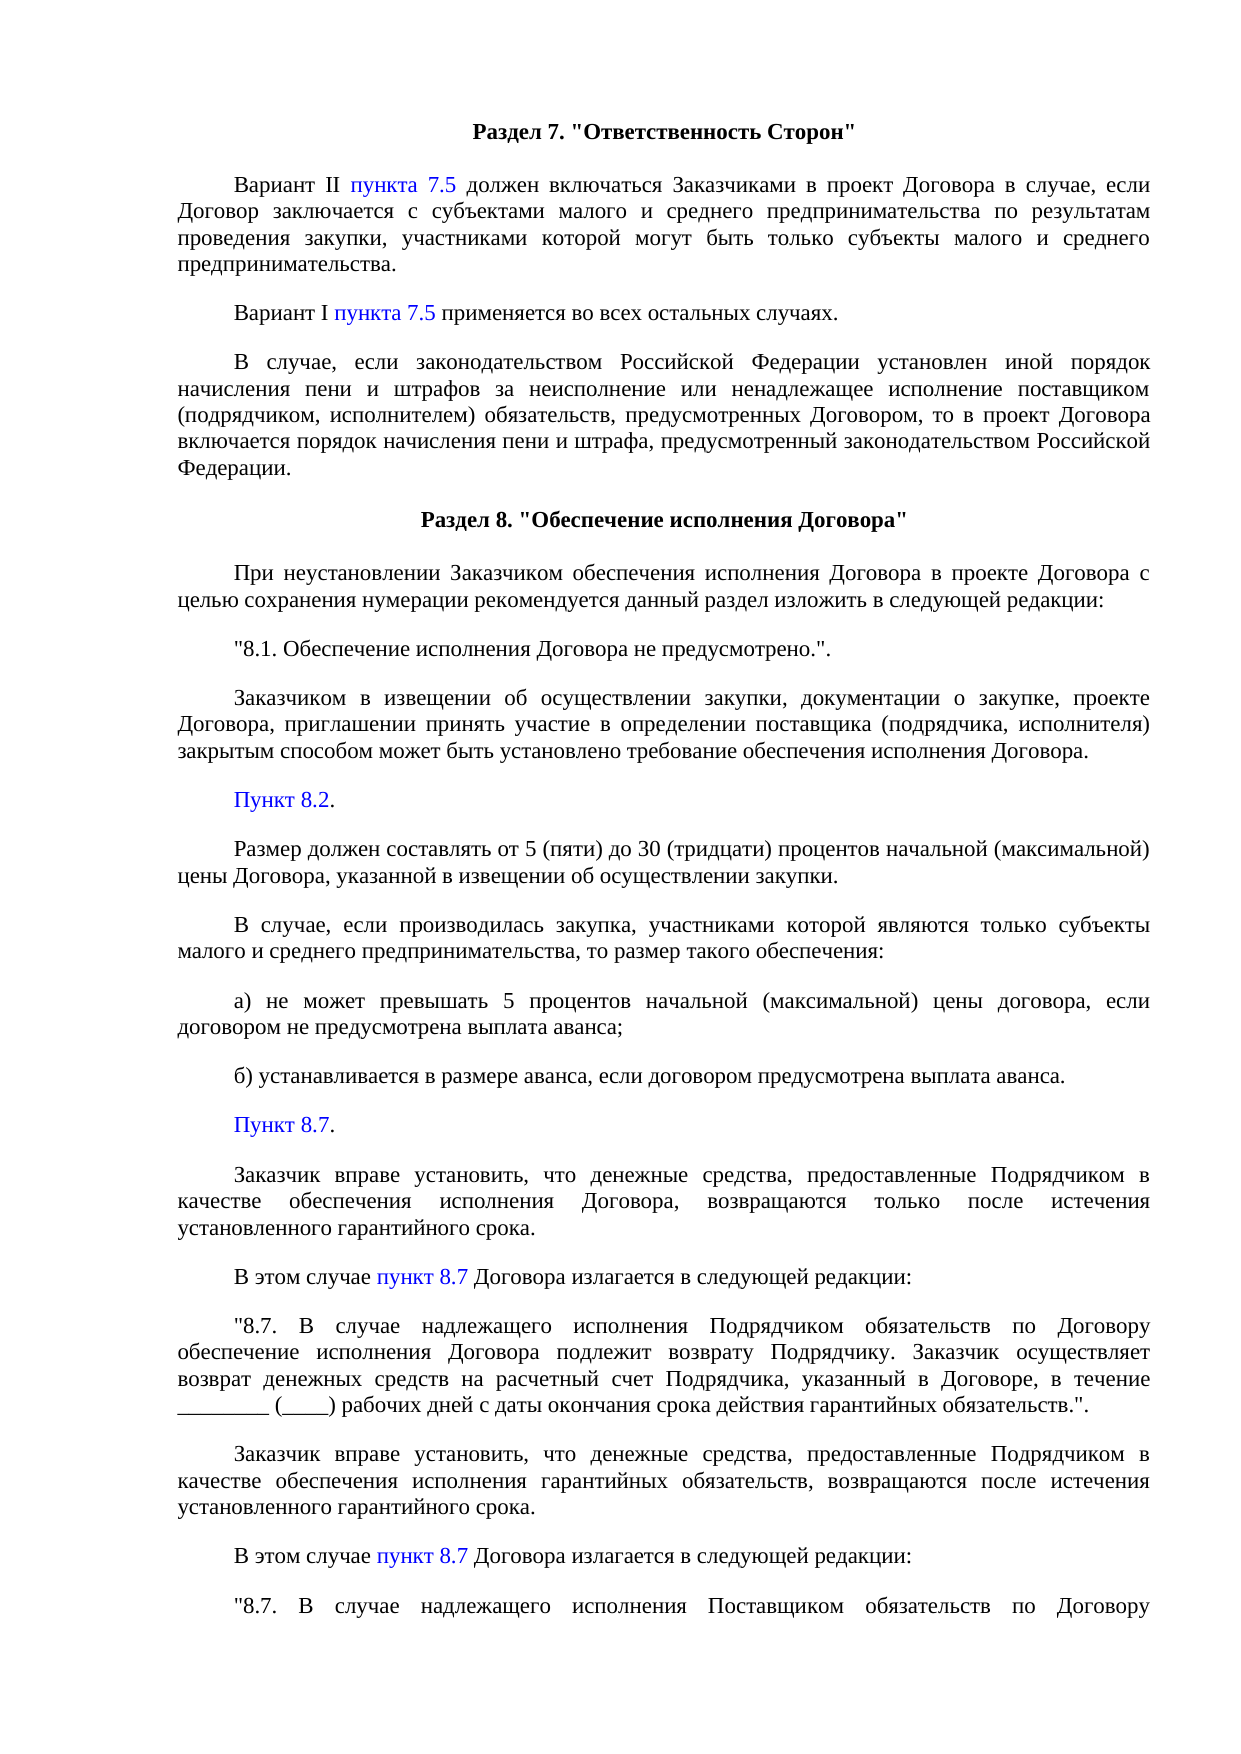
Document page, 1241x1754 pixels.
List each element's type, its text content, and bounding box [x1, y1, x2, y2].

text В случае, если законодательством Российской Федерации установлен иной порядок начисления пени и штрафов за неисполнение или ненадлежащее исполнение поставщиком (подрядчиком, исполнителем) обязательств, предусмотренных Договором, то в проект Договора включается порядок начисления пени и штрафа, предусмотренный законодательством Российской Федерации. [177, 348, 1152, 480]
text Пункт 8.7. [177, 1112, 1152, 1138]
text В этом случае пункт 8.7 Договора излагается в следующей редакции: [177, 1542, 1152, 1569]
text В этом случае пункт 8.7 Договора излагается в следующей редакции: [177, 1263, 1152, 1289]
text "8.1. Обеспечение исполнения Договора не предусмотрено.". [177, 635, 1152, 661]
text "8.7. В случае надлежащего исполнения Подрядчиком обязательств по Договору обеспечение исполнения Договора подлежит возврату Подрядчику. Заказчик осуществляет возврат денежных средств на расчетный счет Подрядчика, указанный в Договоре, в течение ________ (____) рабочих дней с даты окончания срока действия гарантийных обязательств.". [177, 1312, 1152, 1417]
text а) не может превышать 5 процентов начальной (максимальной) цены договора, если договором не предусмотрена выплата аванса; [177, 987, 1152, 1039]
text При неустановлении Заказчиком обеспечения исполнения Договора в проекте Договора с целью сохранения нумерации рекомендуется данный раздел изложить в следующей редакции: [177, 559, 1152, 612]
text Вариант I пункта 7.5 применяется во всех остальных случаях. [177, 299, 1152, 326]
text Заказчиком в извещении об осуществлении закупки, документации о закупке, проекте Договора, приглашении принять участие в определении поставщика (подрядчика, исполнителя) закрытым способом может быть установлено требование обеспечения исполнения Договора. [177, 684, 1152, 763]
text В случае, если производилась закупка, участниками которой являются только субъекты малого и среднего предпринимательства, то размер такого обеспечения: [177, 911, 1152, 964]
text Вариант II пункта 7.5 должен включаться Заказчиками в проект Договора в случае, если Договор заключается с субъектами малого и среднего предпринимательства по результатам проведения закупки, участниками которой могут быть только субъекты малого и среднего предпринимательства. [177, 171, 1152, 276]
text б) устанавливается в размере аванса, если договором предусмотрена выплата аванса. [177, 1062, 1152, 1089]
text Размер должен составлять от 5 (пяти) до 30 (тридцати) процентов начальной (максимальной) цены Договора, указанной в извещении об осуществлении закупки. [177, 835, 1152, 888]
text Заказчик вправе установить, что денежные средства, предоставленные Подрядчиком в качестве обеспечения исполнения гарантийных обязательств, возвращаются после истечения установленного гарантийного срока. [177, 1440, 1152, 1519]
title Раздел 7. "Ответственность Сторон" [177, 118, 1152, 144]
text Заказчик вправе установить, что денежные средства, предоставленные Подрядчиком в качестве обеспечения исполнения Договора, возвращаются только после истечения установленного гарантийного срока. [177, 1161, 1152, 1240]
title Раздел 8. "Обеспечение исполнения Договора" [177, 507, 1152, 533]
text Пункт 8.2. [177, 786, 1152, 812]
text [177, 1592, 1152, 1618]
